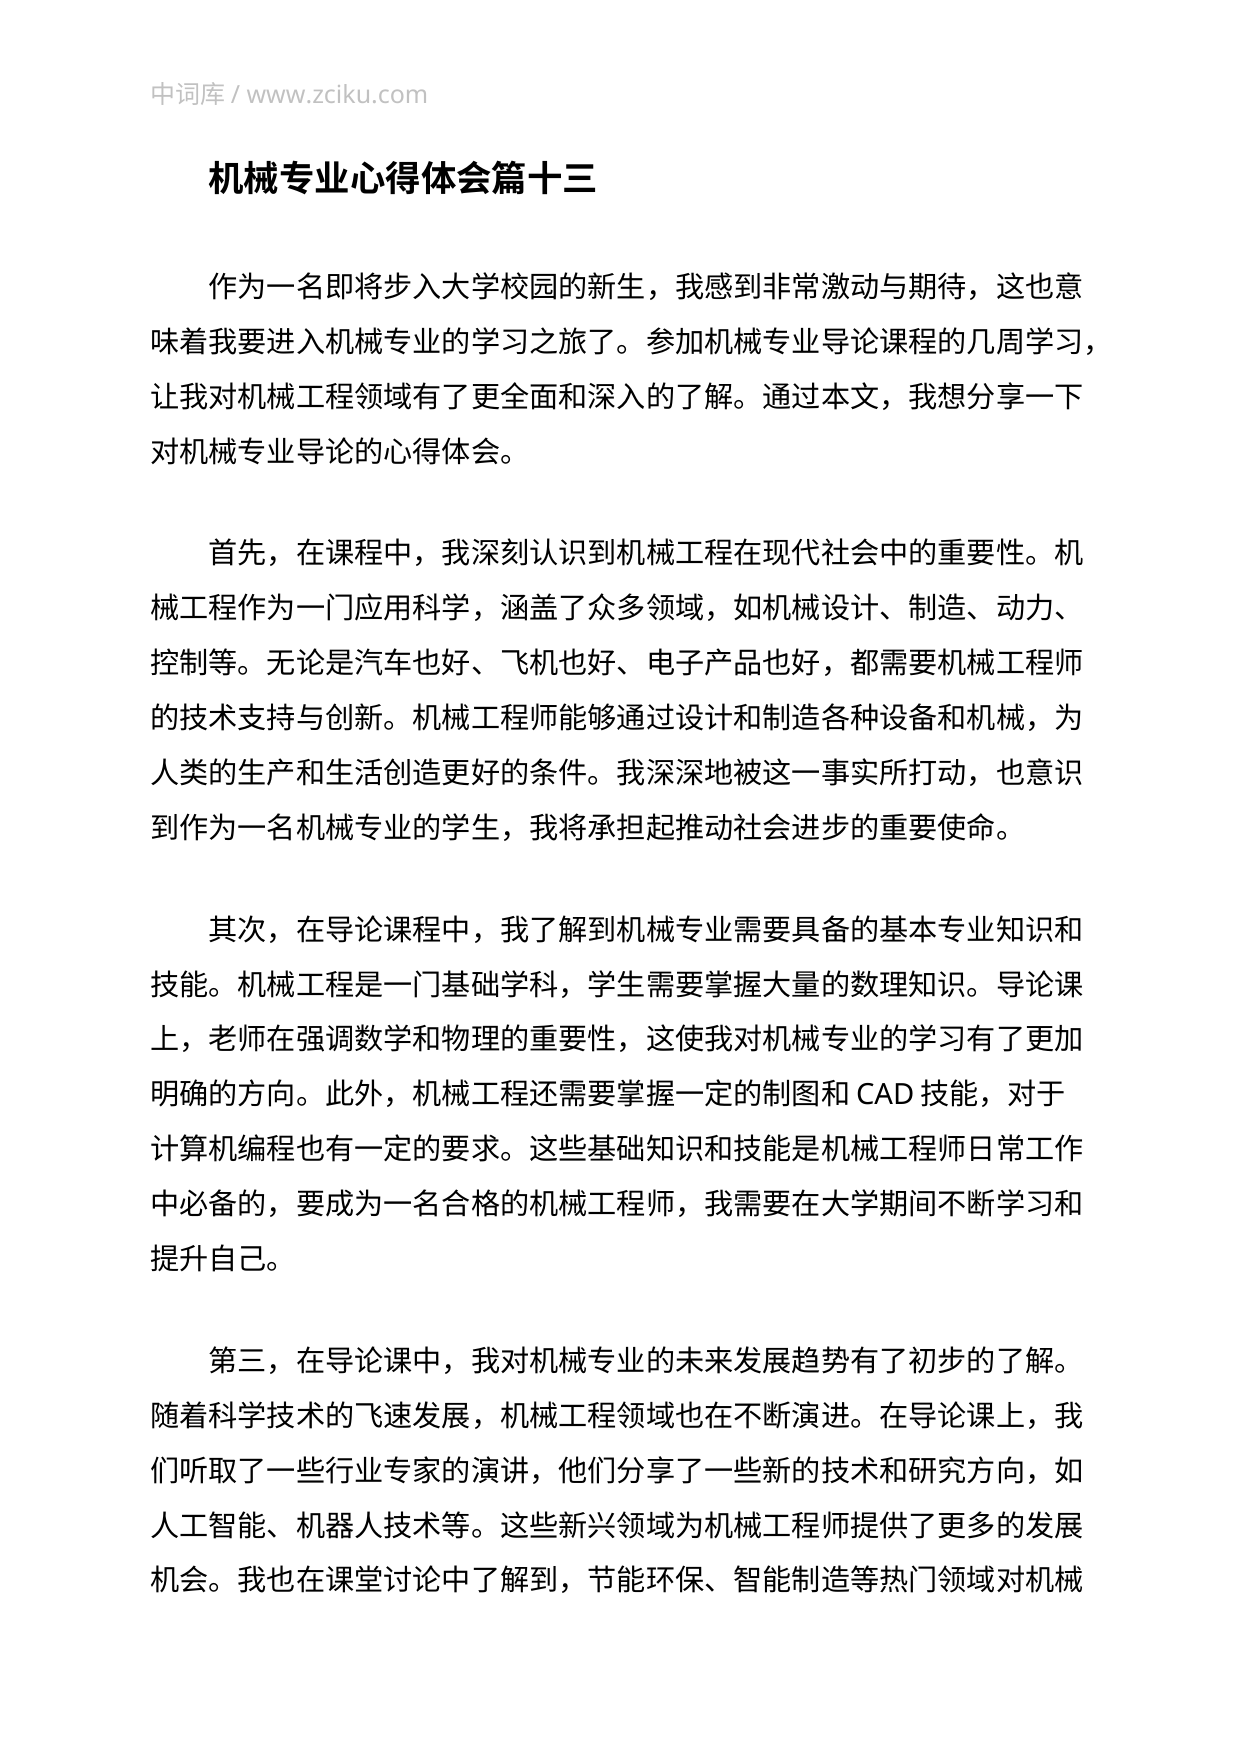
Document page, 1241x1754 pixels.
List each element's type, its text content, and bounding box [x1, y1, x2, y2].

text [150, 1337, 1090, 1599]
text 作为一名即将步入大学校园的新生，我感到非常激动与期待，这也意味着我要进入机械专业的学习之旅了。参加机械专业导论课程的几周学习，让我对机械工程领域有了更全面和深入的了解。通过本文，我想分享一下对机械专业导论的心得体会。 [150, 263, 1090, 470]
text 其次，在导论课程中，我了解到机械专业需要具备的基本专业知识和技能。机械工程是一门基础学科，学生需要掌握大量的数理知识。导论课上，老师在强调数学和物理的重要性，这使我对机械专业的学习有了更加明确的方向。此外，机械工程还需要掌握一定的制图和CAD技能，对于计算机编程也有一定的要求。这些基础知识和技能是机械工程师日常工作中必备的，要成为一名合格的机械工程师，我需要在大学期间不断学习和提升自己。 [150, 906, 1090, 1278]
text 机械专业心得体会篇十三 [150, 150, 1090, 201]
text 首先，在课程中，我深刻认识到机械工程在现代社会中的重要性。机械工程作为一门应用科学，涵盖了众多领域，如机械设计、制造、动力、控制等。无论是汽车也好、飞机也好、电子产品也好，都需要机械工程师的技术支持与创新。机械工程师能够通过设计和制造各种设备和机械，为人类的生产和生活创造更好的条件。我深深地被这一事实所打动，也意识到作为一名机械专业的学生，我将承担起推动社会进步的重要使命。 [150, 530, 1090, 847]
